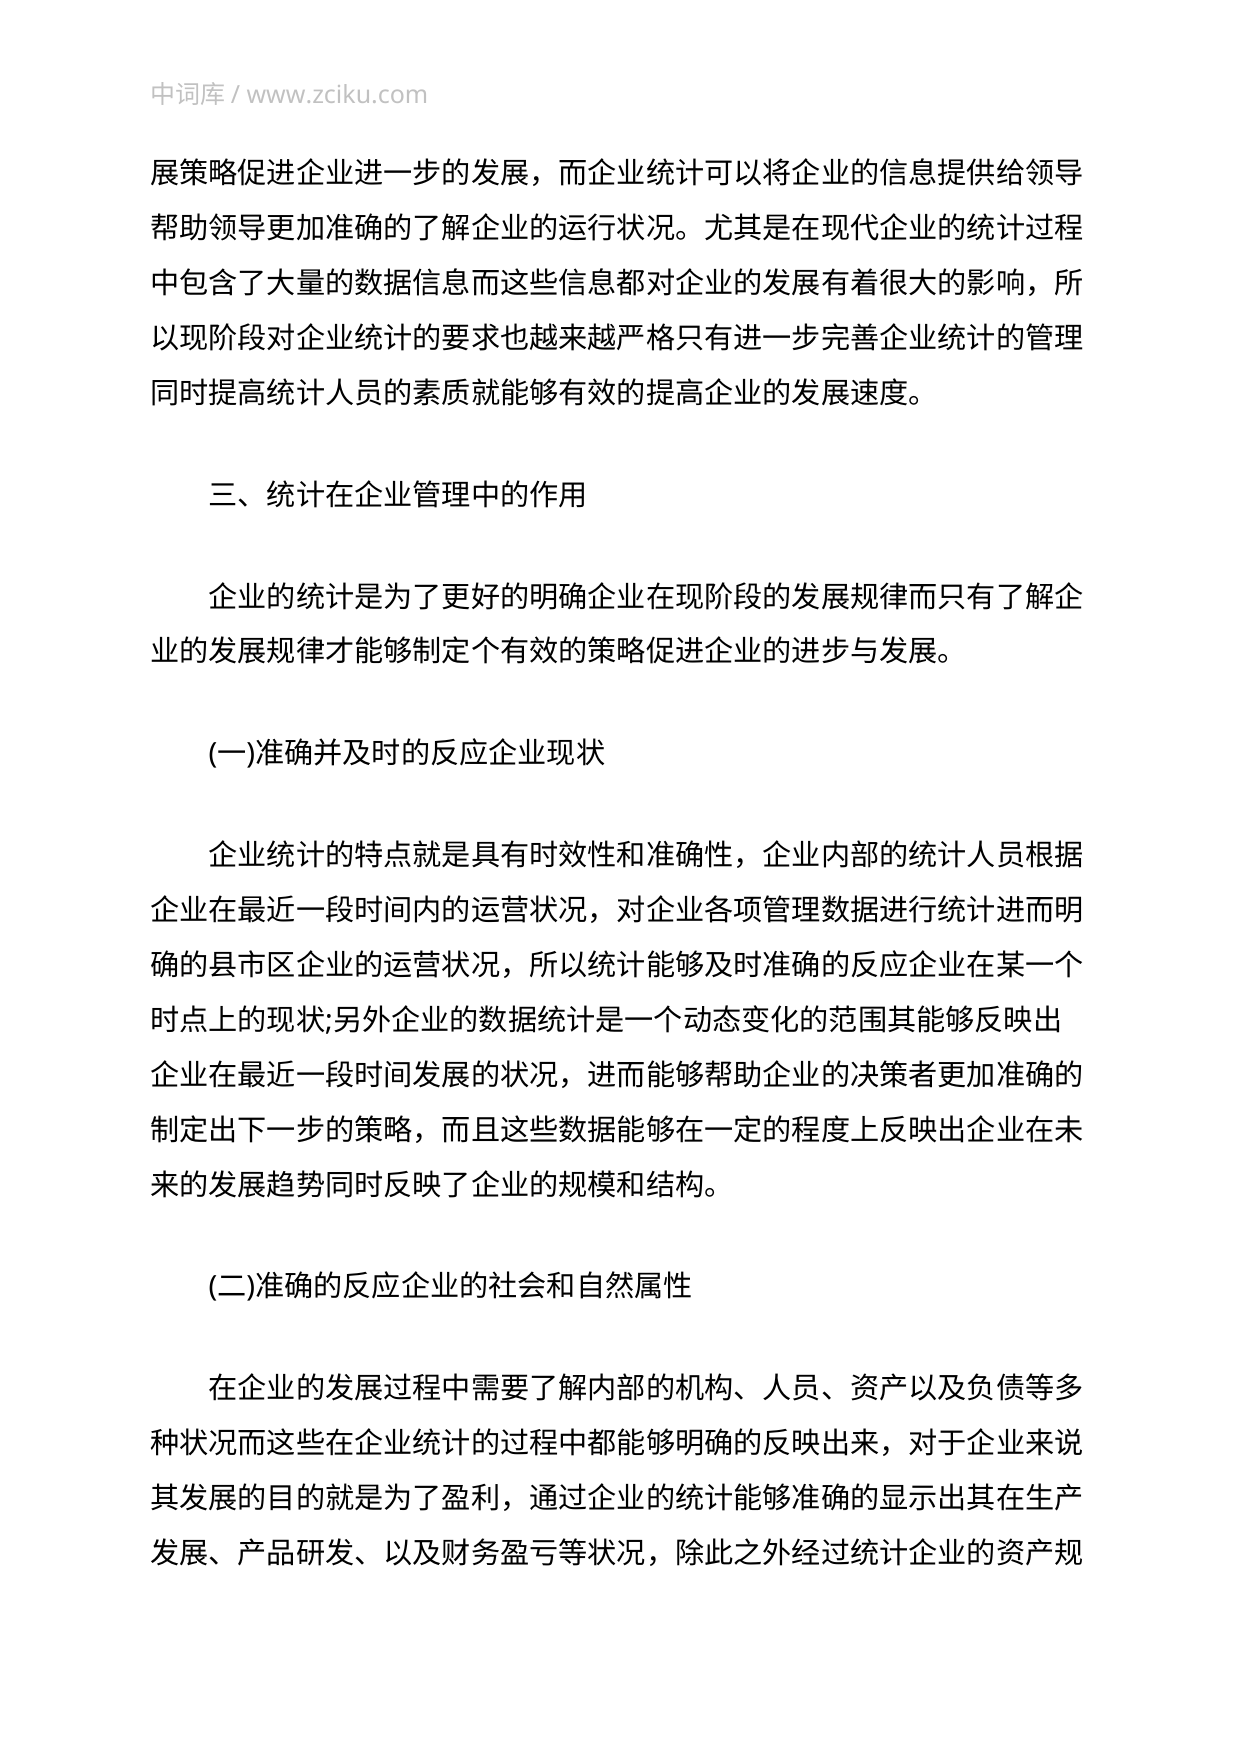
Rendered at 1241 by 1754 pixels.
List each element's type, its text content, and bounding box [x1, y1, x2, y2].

text 三、统计在企业管理中的作用 [150, 471, 1090, 514]
text (二)准确的反应企业的社会和自然属性 [150, 1263, 1090, 1305]
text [150, 150, 1090, 412]
text 企业统计的特点就是具有时效性和准确性，企业内部的统计人员根据企业在最近一段时间内的运营状况，对企业各项管理数据进行统计进而明确的县市区企业的运营状况，所以统计能够及时准确的反应企业在某一个时点上的现状;另外企业的数据统计是一个动态变化的范围其能够反映出企业在最近一段时间发展的状况，进而能够帮助企业的决策者更加准确的制定出下一步的策略，而且这些数据能够在一定的程度上反映出企业在未来的发展趋势同时反映了企业的规模和结构。 [150, 832, 1090, 1203]
text 企业的统计是为了更好的明确企业在现阶段的发展规律而只有了解企业的发展规律才能够制定个有效的策略促进企业的进步与发展。 [150, 573, 1090, 670]
text (一)准确并及时的反应企业现状 [150, 730, 1090, 772]
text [150, 1365, 1090, 1572]
